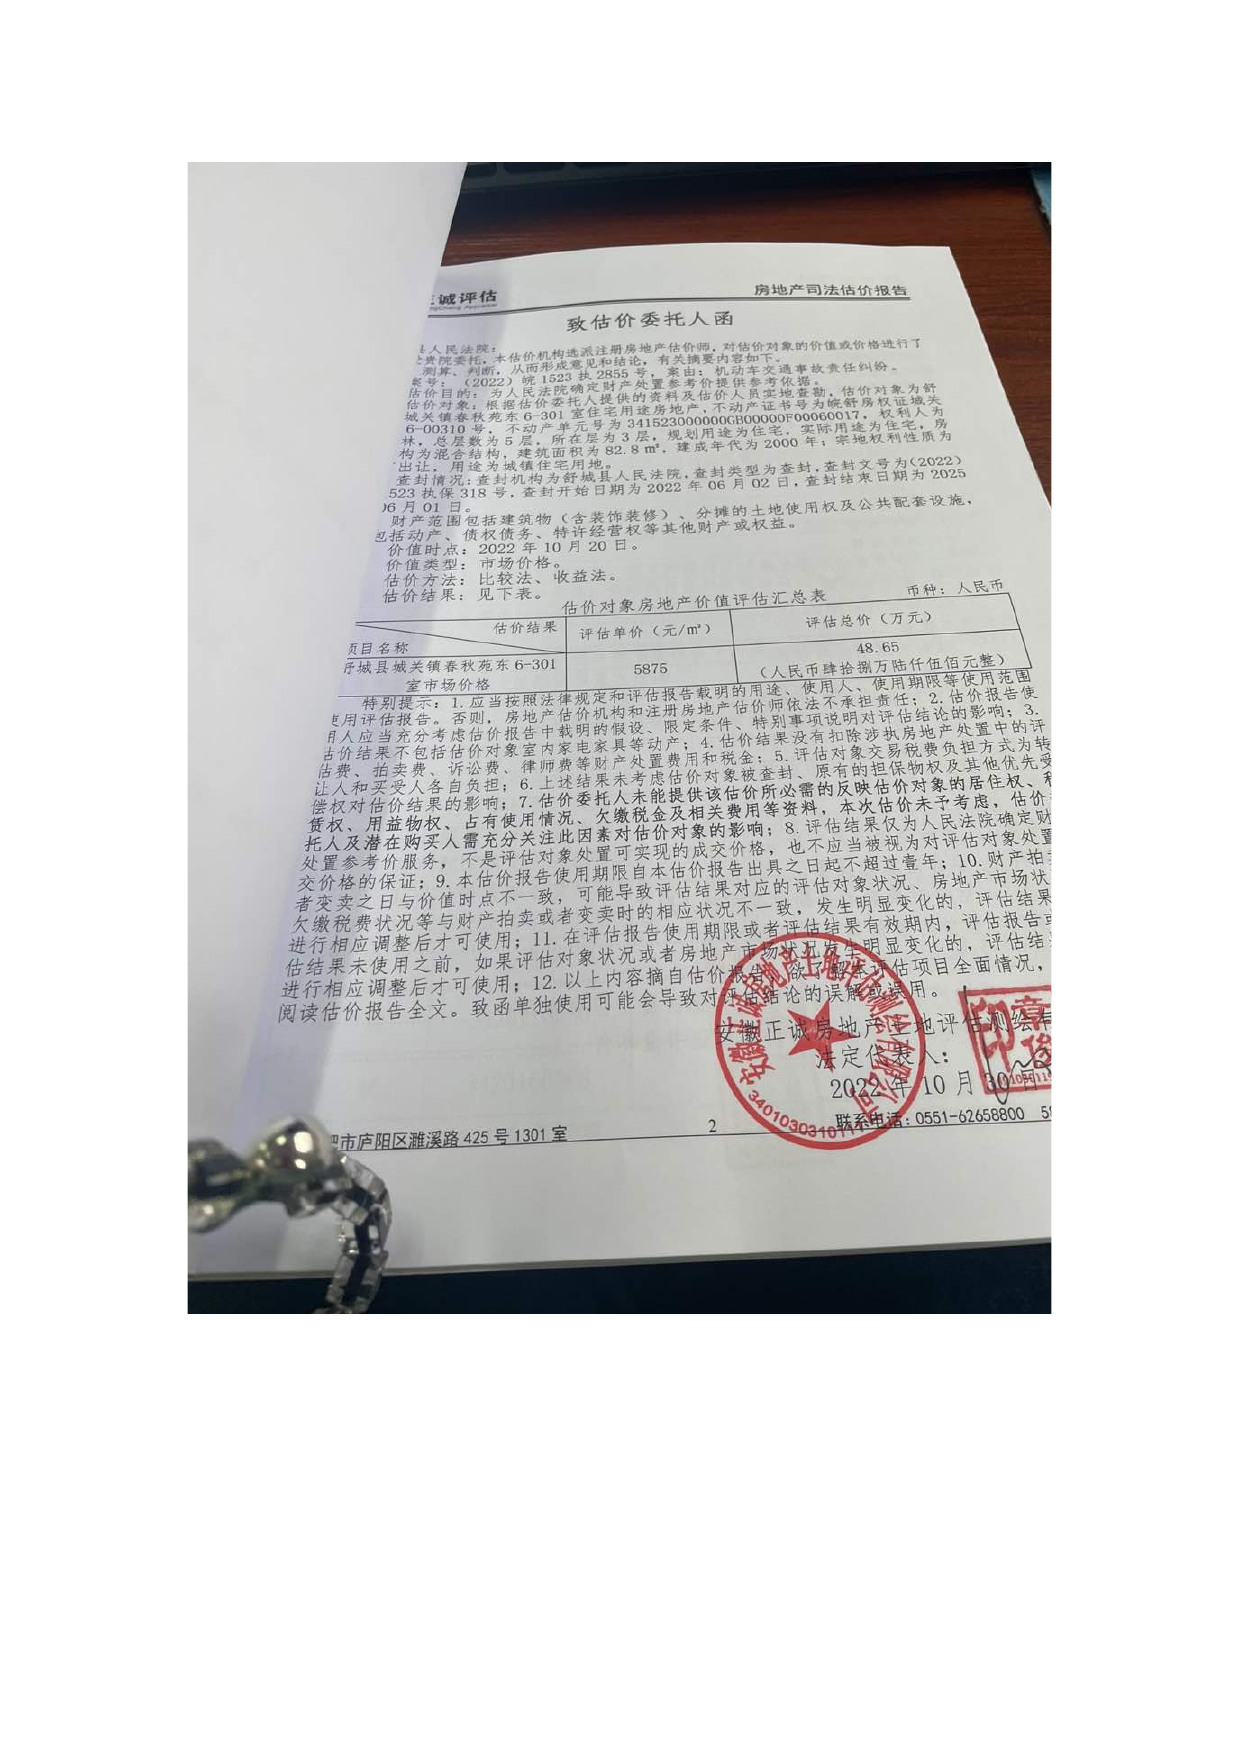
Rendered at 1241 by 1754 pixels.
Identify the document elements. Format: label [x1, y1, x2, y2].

picture [187, 162, 1052, 1314]
